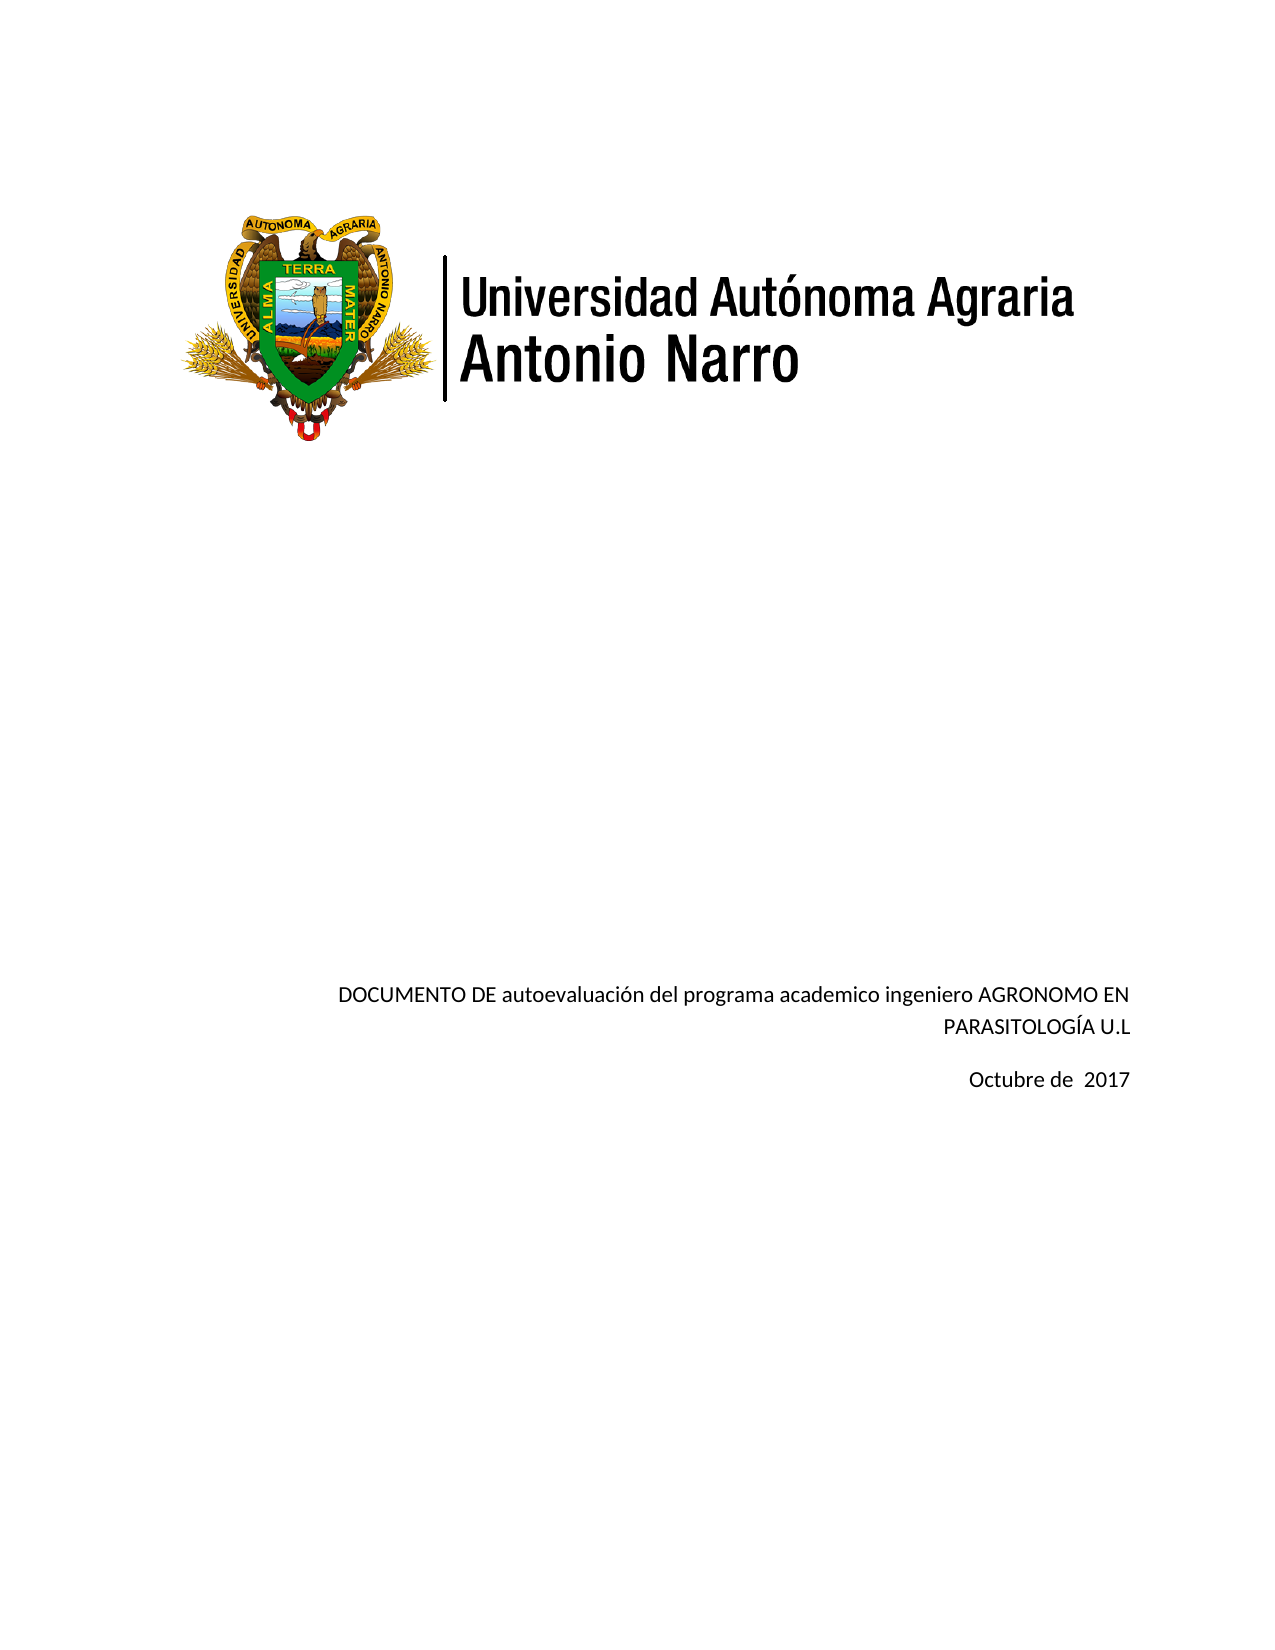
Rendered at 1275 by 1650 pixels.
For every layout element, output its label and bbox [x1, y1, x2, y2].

picture [176, 207, 1098, 449]
